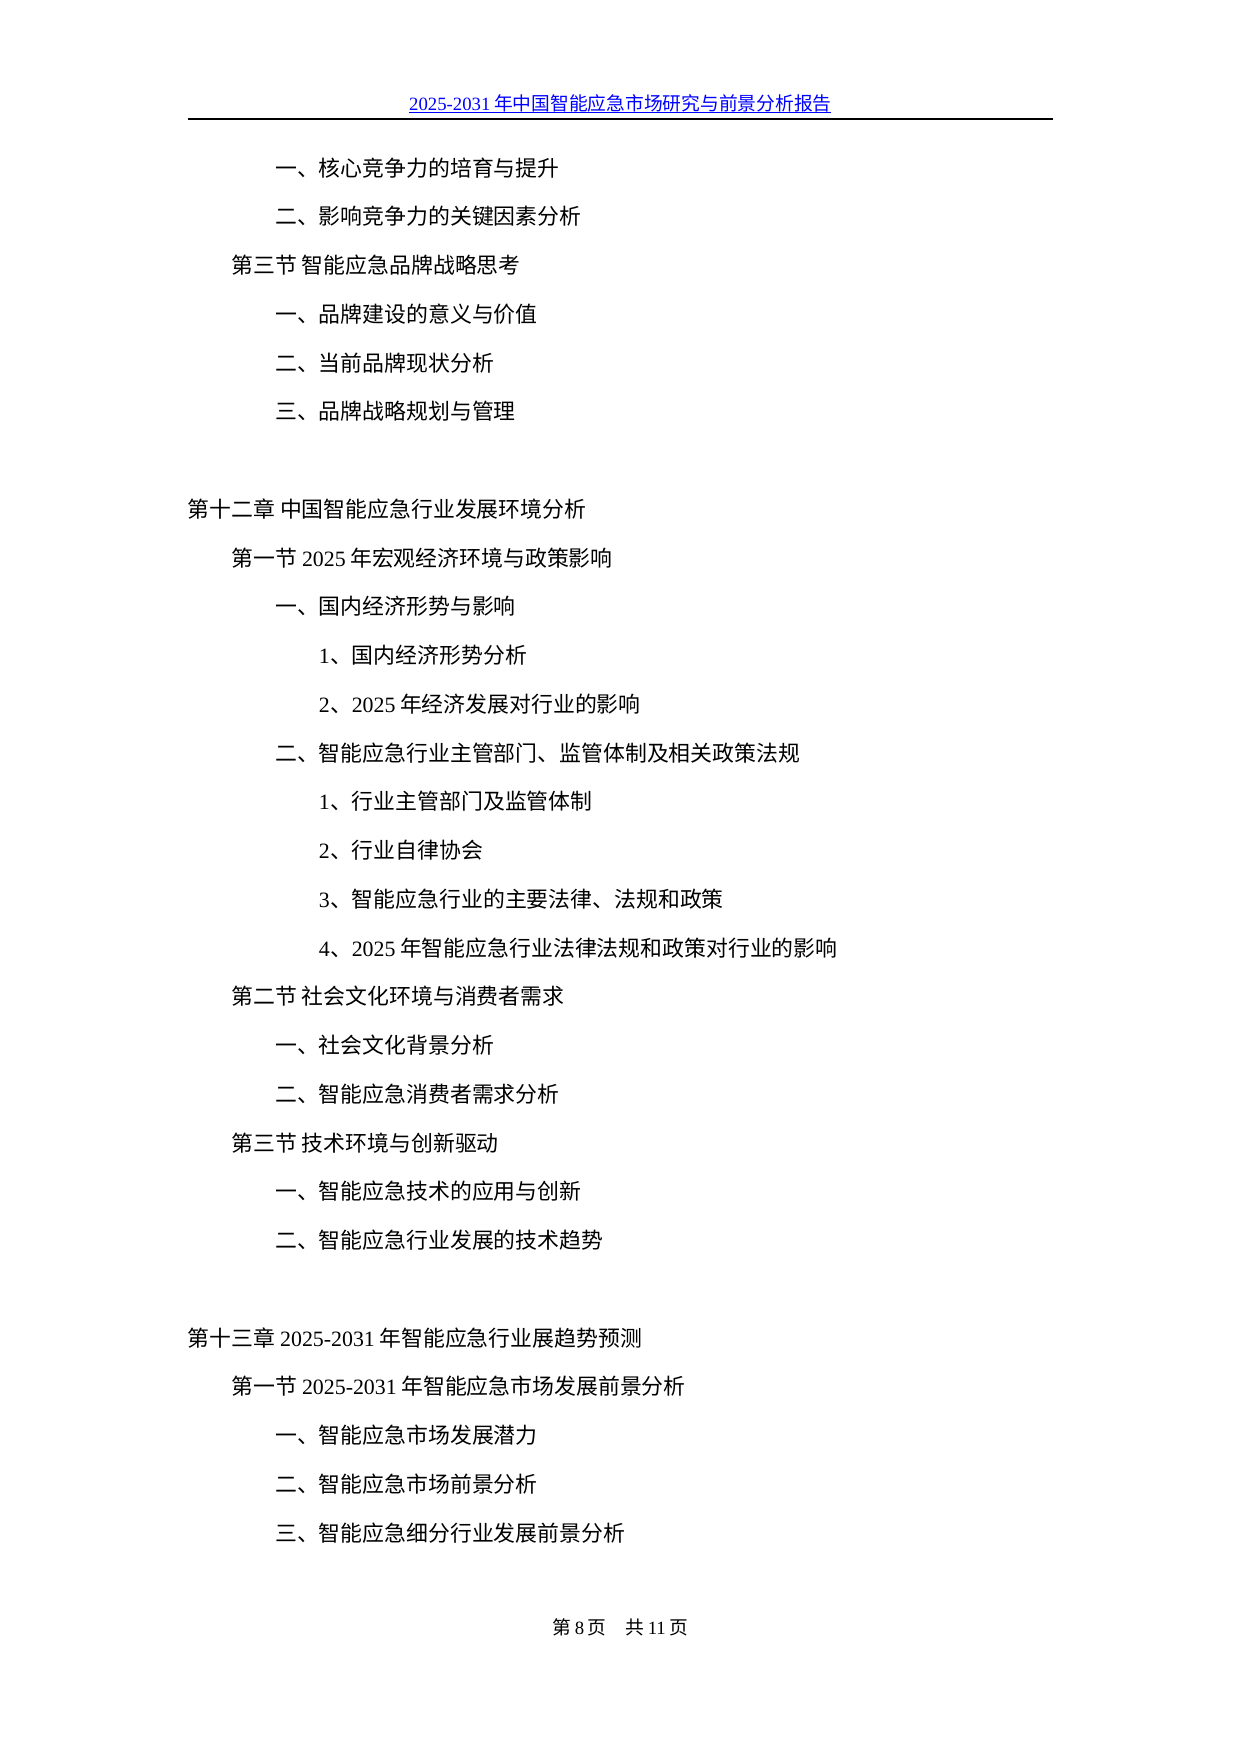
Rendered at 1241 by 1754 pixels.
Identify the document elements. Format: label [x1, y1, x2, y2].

text [187, 150, 1053, 1548]
